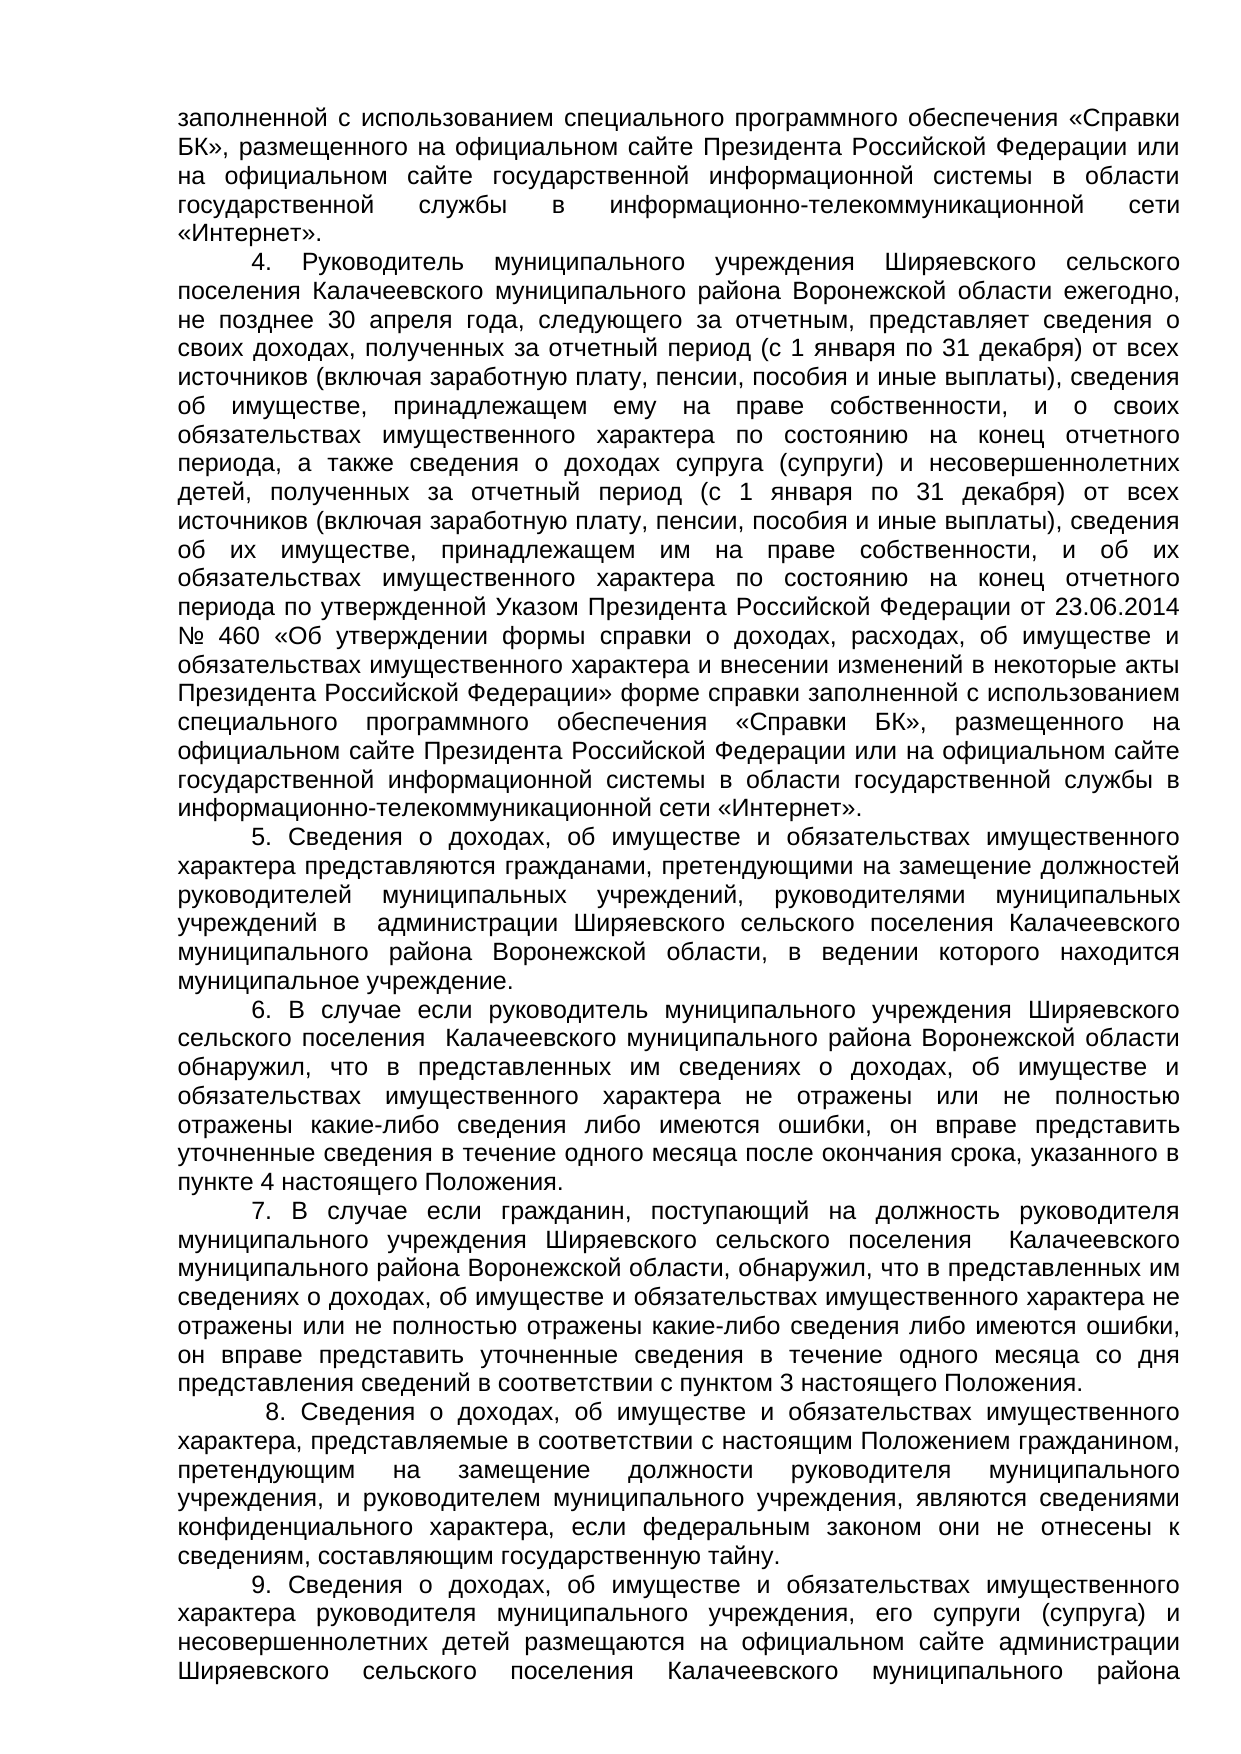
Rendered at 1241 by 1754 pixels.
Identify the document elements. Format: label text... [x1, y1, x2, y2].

text 6. В случае если руководитель муниципального учреждения Ширяевского сельского поселения Калачеевского муниципального района Воронежской области обнаружил, что в представленных им сведениях о доходах, об имуществе и обязательствах имущественного характера не отражены или не полностью отражены какие-либо сведения либо имеются ошибки, он вправе представить уточненные сведения в течение одного месяца после окончания срока, указанного в пункте 4 настоящего Положения. [177, 995, 1181, 1196]
text 5. Сведения о доходах, об имуществе и обязательствах имущественного характера представляются гражданами, претендующими на замещение должностей руководителей муниципальных учреждений, руководителями муниципальных учреждений в администрации Ширяевского сельского поселения Калачеевского муниципального района Воронежской области, в ведении которого находится муниципальное учреждение. [177, 822, 1181, 995]
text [177, 1570, 1181, 1685]
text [177, 103, 1181, 247]
text 7. В случае если гражданин, поступающий на должность руководителя муниципального учреждения Ширяевского сельского поселения Калачеевского муниципального района Воронежской области, обнаружил, что в представленных им сведениях о доходах, об имуществе и обязательствах имущественного характера не отражены или не полностью отражены какие-либо сведения либо имеются ошибки, он вправе представить уточненные сведения в течение одного месяца со дня представления сведений в соответствии с пунктом 3 настоящего Положения. [177, 1196, 1181, 1397]
text 8. Сведения о доходах, об имуществе и обязательствах имущественного характера, представляемые в соответствии с настоящим Положением гражданином, претендующим на замещение должности руководителя муниципального учреждения, и руководителем муниципального учреждения, являются сведениями конфиденциального характера, если федеральным законом они не отнесены к сведениям, составляющим государственную тайну. [177, 1397, 1181, 1570]
text 4. Руководитель муниципального учреждения Ширяевского сельского поселения Калачеевского муниципального района Воронежской области ежегодно, не позднее 30 апреля года, следующего за отчетным, представляет сведения о своих доходах, полученных за отчетный период (с 1 января по 31 декабря) от всех источников (включая заработную плату, пенсии, пособия и иные выплаты), сведения об имуществе, принадлежащем ему на праве собственности, и о своих обязательствах имущественного характера по состоянию на конец отчетного периода, а также сведения о доходах супруга (супруги) и несовершеннолетних детей, полученных за отчетный период (с 1 января по 31 декабря) от всех источников (включая заработную плату, пенсии, пособия и иные выплаты), сведения об их имуществе, принадлежащем им на праве собственности, и об их обязательствах имущественного характера по состоянию на конец отчетного периода по утвержденной Указом Президента Российской Федерации от 23.06.2014 № 460 «Об утверждении формы справки о доходах, расходах, об имуществе и обязательствах имущественного характера и внесении изменений в некоторые акты Президента Российской Федерации» форме справки заполненной с использованием специального программного обеспечения «Справки БК», размещенного на официальном сайте Президента Российской Федерации или на официальном сайте государственной информационной системы в области государственной службы в информационно-телекоммуникационной сети «Интернет». [177, 247, 1181, 822]
